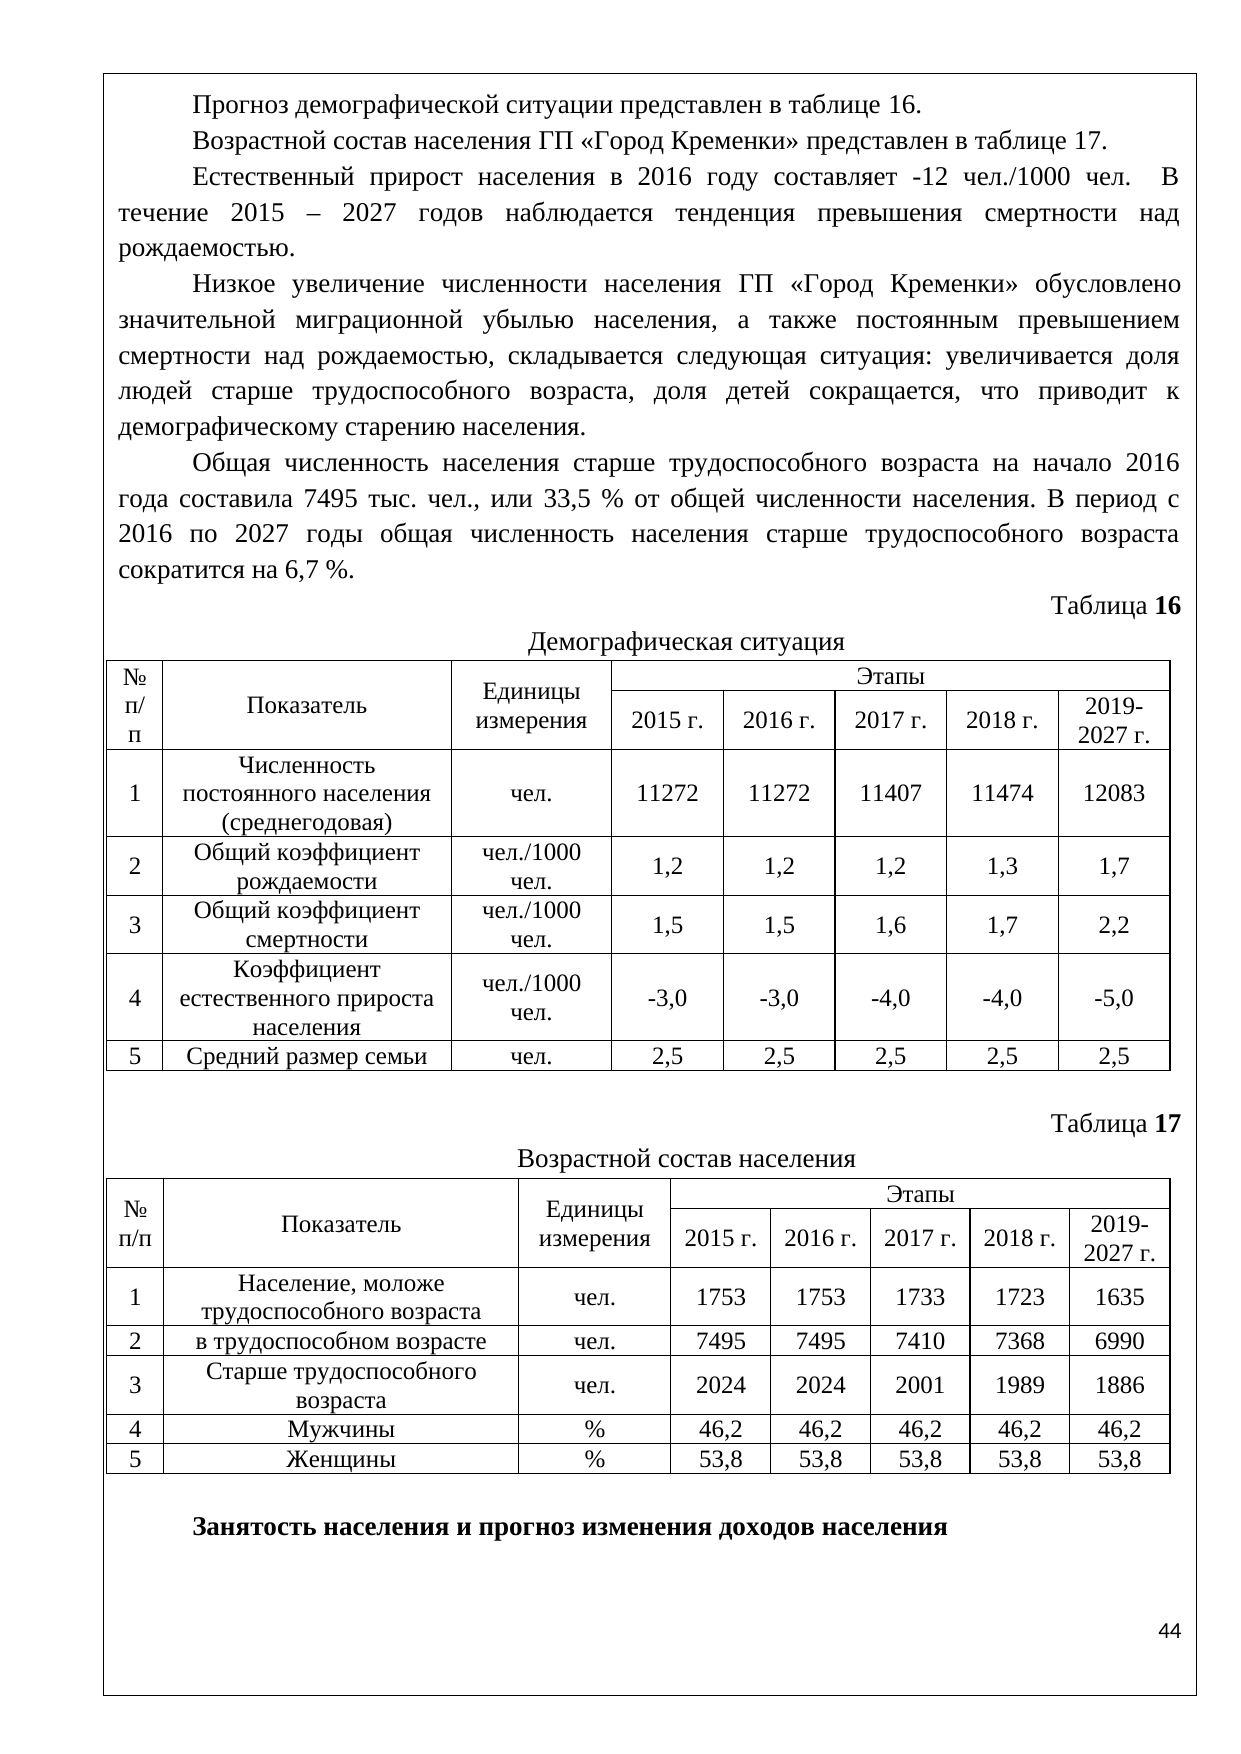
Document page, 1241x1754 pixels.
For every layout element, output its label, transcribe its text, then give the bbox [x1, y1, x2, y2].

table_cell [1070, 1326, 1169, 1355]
text Занятость населения и прогноз изменения доходов населения [118, 1510, 1181, 1541]
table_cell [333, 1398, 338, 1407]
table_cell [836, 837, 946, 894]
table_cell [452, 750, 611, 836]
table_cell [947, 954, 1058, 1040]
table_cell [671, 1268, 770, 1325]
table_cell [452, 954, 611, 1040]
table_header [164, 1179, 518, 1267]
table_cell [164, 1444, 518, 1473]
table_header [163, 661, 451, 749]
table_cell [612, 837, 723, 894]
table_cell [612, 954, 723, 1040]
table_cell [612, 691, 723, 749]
text Таблица 16 [118, 589, 1181, 620]
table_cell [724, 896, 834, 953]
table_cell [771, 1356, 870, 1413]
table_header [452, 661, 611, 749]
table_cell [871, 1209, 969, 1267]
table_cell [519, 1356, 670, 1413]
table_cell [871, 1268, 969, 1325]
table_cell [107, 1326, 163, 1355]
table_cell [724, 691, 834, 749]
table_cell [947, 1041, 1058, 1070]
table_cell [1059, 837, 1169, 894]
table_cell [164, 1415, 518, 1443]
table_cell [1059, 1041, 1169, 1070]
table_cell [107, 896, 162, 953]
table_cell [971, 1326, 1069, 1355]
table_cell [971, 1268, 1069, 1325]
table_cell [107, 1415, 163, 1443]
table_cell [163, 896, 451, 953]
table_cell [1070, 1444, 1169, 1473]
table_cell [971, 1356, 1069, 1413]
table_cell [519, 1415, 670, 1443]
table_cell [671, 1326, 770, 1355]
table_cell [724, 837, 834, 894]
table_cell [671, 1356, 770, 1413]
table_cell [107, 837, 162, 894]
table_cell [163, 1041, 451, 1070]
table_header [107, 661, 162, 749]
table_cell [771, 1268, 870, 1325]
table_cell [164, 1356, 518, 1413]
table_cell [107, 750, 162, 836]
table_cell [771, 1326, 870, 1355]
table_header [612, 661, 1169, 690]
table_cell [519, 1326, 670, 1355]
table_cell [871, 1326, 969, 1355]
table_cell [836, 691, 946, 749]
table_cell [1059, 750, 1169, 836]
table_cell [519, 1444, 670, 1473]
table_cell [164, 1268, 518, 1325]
text Низкое увеличение численности населения ГП «Город Кременки» обусловлено значительной миграционной убылью населения, а также постоянным превышением смертности над рождаемостью, складывается следующая ситуация: увеличивается доля людей старше трудоспособного возраста, доля детей сокращается, что приводит к демографическому старению населения. [118, 267, 1181, 441]
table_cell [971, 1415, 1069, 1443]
text Общая численность населения старше трудоспособного возраста на начало 2016 года составила 7495 тыс. чел., или 33,5 % от общей численности населения. В период с 2016 по 2027 годы общая численность населения старше трудоспособного возраста сократится на 6,7 %. [118, 446, 1181, 584]
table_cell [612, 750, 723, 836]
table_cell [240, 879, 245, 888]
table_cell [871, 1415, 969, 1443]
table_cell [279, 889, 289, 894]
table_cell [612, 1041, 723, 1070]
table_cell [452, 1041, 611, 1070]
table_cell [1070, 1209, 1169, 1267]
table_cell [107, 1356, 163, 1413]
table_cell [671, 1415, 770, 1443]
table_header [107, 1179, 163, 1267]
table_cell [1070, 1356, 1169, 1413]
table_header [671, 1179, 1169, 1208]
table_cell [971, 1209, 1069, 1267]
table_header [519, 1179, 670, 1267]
text Возрастной состав населения ГП «Город Кременки» представлен в таблице 17. [118, 124, 1181, 156]
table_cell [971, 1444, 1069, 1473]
text Естественный прирост населения в 2016 году составляет -12 чел./1000 чел. В течение 2015 – 2027 годов наблюдается тенденция превышения смертности над рождаемостью. [118, 160, 1181, 263]
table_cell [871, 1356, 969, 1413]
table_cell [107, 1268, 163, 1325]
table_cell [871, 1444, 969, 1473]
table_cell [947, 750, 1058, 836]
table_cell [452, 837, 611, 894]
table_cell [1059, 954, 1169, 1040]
text Демографическая ситуация [118, 624, 1181, 656]
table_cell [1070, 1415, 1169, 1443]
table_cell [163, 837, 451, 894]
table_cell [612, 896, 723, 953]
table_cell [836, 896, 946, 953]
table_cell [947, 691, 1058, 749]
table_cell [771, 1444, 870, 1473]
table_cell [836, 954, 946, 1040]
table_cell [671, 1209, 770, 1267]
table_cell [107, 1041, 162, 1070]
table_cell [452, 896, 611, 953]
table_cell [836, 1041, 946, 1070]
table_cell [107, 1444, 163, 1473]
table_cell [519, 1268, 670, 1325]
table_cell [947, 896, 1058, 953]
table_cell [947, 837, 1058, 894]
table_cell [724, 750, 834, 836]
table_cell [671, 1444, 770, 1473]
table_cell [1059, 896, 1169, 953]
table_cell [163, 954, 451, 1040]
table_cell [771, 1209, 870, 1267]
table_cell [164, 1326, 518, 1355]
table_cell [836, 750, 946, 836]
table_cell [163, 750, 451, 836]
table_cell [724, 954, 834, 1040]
text Таблица 17 [118, 1107, 1181, 1138]
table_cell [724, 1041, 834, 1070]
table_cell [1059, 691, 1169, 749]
text Возрастной состав населения [118, 1143, 1181, 1174]
text Прогноз демографической ситуации представлен в таблице 16. [118, 89, 1181, 120]
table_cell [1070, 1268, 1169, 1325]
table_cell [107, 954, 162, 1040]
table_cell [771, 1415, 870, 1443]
